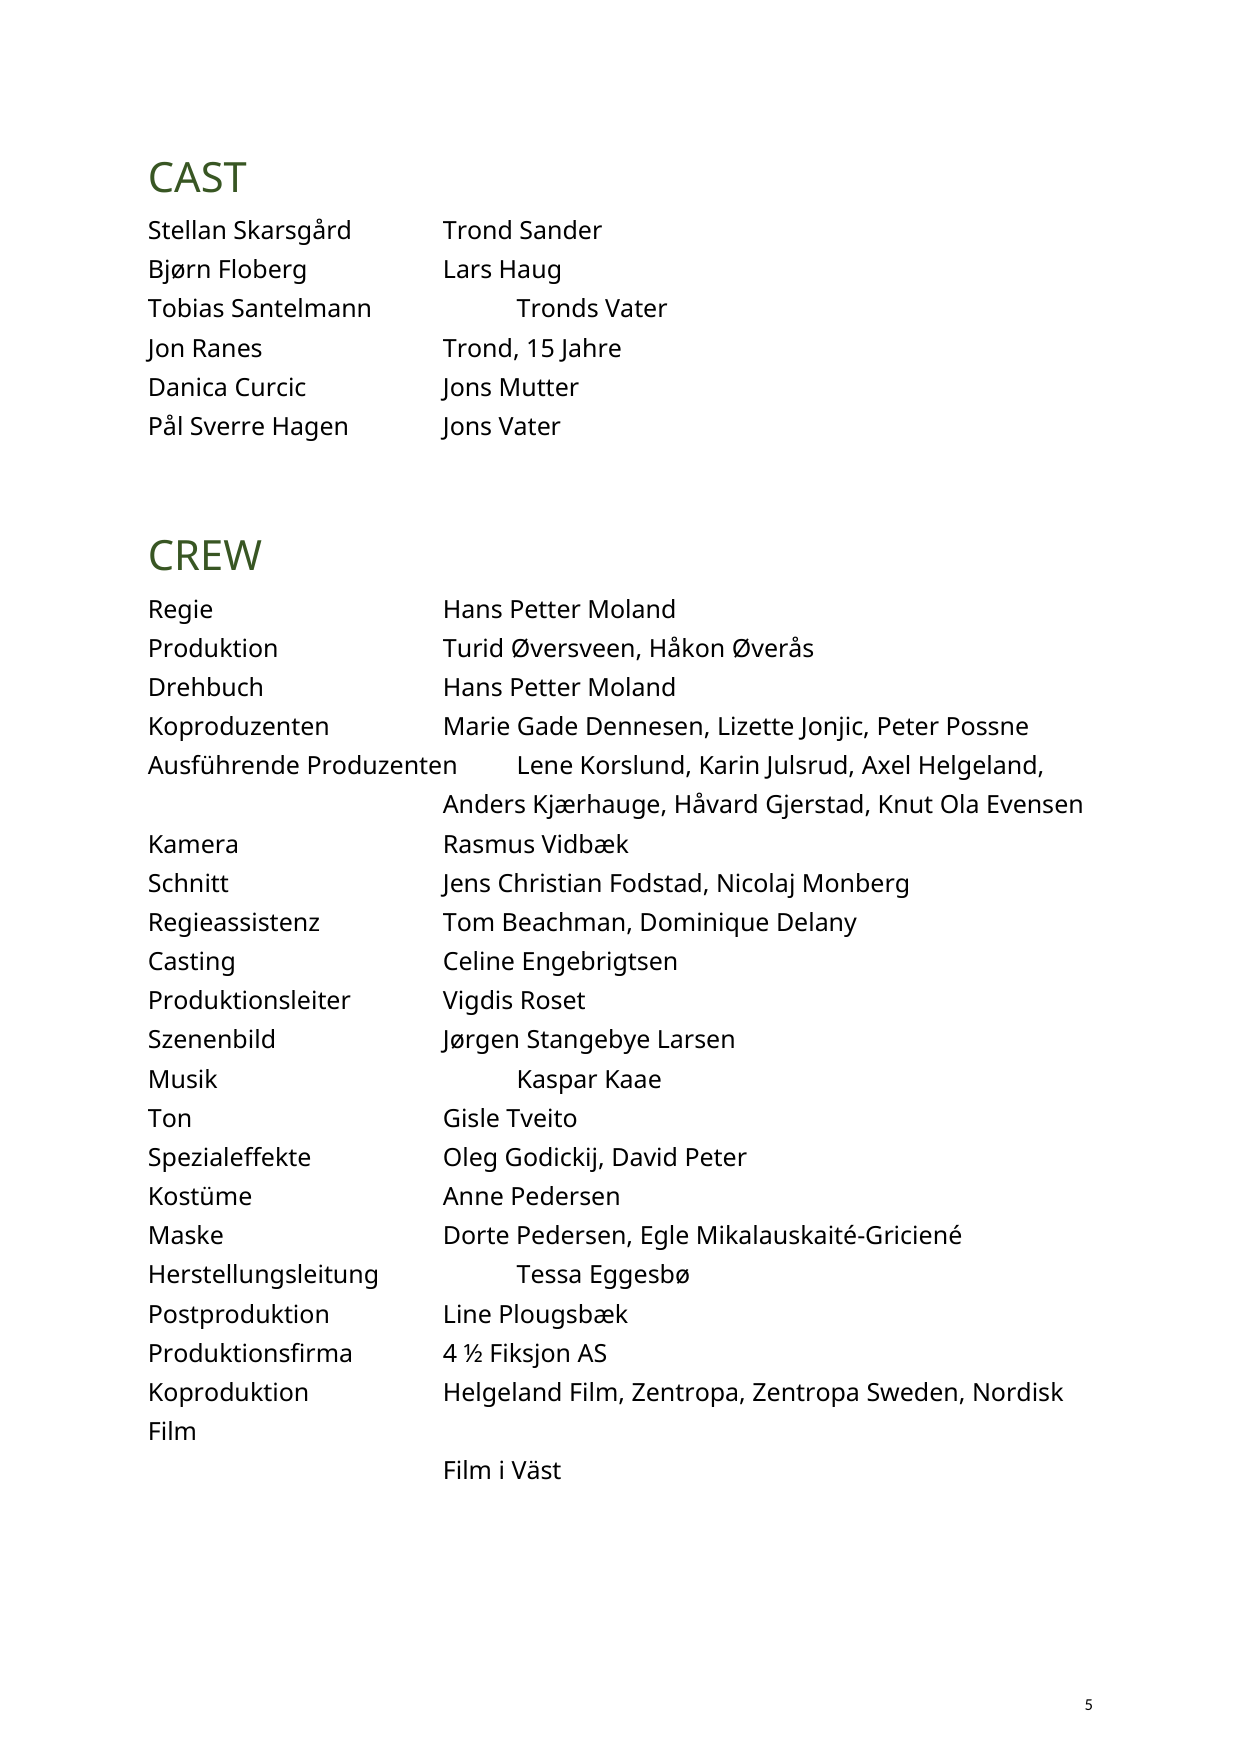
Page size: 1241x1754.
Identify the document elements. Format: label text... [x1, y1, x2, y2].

text Kamera Rasmus Vidbæk [148, 826, 1093, 860]
text Pål Sverre Hagen Jons Vater [148, 409, 1093, 443]
text Ausführende Produzenten Lene Korslund, Karin Julsrud, Axel Helgeland, [148, 748, 1093, 782]
text Postproduktion Line Plougsbæk [148, 1296, 1093, 1330]
text Anders Kjærhauge, Håvard Gjerstad, Knut Ola Evensen [369, 787, 1093, 821]
text CAST [148, 148, 1093, 204]
text Maske Dorte Pedersen, Egle Mikalauskaité-Griciené [148, 1218, 1093, 1252]
text CREW [148, 526, 1093, 583]
text Film i Väst [369, 1453, 1093, 1487]
text Drehbuch Hans Petter Moland [148, 670, 1093, 704]
text Produktionsfirma 4 ½ Fiksjon AS [148, 1336, 1093, 1369]
text Regie Hans Petter Moland [148, 591, 1093, 625]
text Produktionsleiter Vigdis Roset [148, 983, 1093, 1017]
text Koproduktion Helgeland Film, Zentropa, Zentropa Sweden, Nordisk Film [148, 1375, 1093, 1448]
text Tobias Santelmann Tronds Vater [148, 291, 1093, 325]
text Jon Ranes Trond, 15 Jahre [148, 330, 1093, 364]
text Casting Celine Engebrigtsen [148, 944, 1093, 978]
text Schnitt Jens Christian Fodstad, Nicolaj Monberg [148, 866, 1093, 899]
text Danica Curcic Jons Mutter [148, 369, 1093, 403]
text Koproduzenten Marie Gade Dennesen, Lizette Jonjic, Peter Possne [148, 709, 1093, 743]
text Szenenbild Jørgen Stangebye Larsen [148, 1022, 1093, 1056]
text Herstellungsleitung Tessa Eggesbø [148, 1257, 1093, 1291]
text Bjørn Floberg Lars Haug [148, 252, 1093, 286]
text Spezialeffekte Oleg Godickij, David Peter [148, 1140, 1093, 1174]
text Kostüme Anne Pedersen [148, 1179, 1093, 1213]
text Musik Kaspar Kaae [148, 1061, 1093, 1095]
text Regieassistenz Tom Beachman, Dominique Delany [148, 905, 1093, 939]
text Stellan Skarsgård Trond Sander [148, 213, 1093, 247]
text Ton Gisle Tveito [148, 1101, 1093, 1134]
text Produktion Turid Øversveen, Håkon Øverås [148, 631, 1093, 664]
